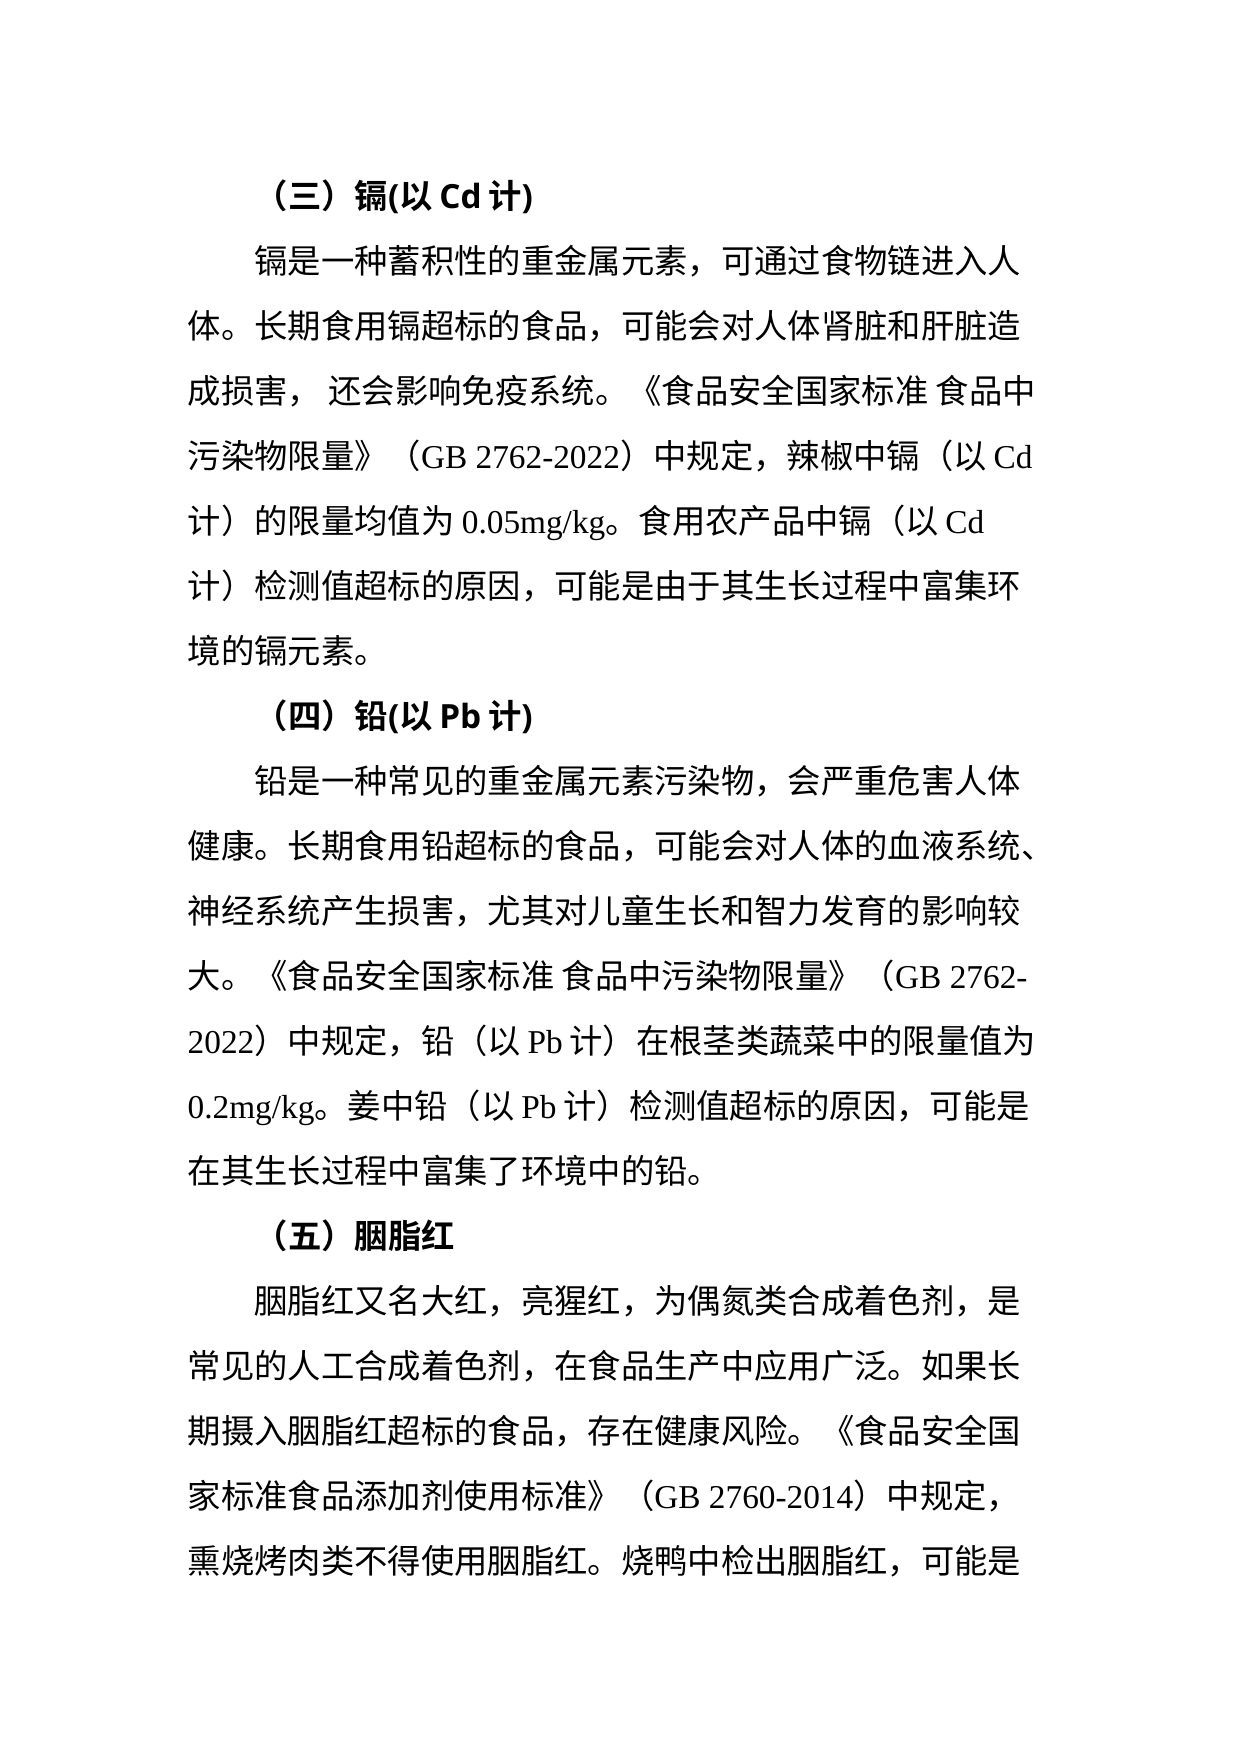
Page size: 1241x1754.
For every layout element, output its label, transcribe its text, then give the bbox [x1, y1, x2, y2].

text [187, 1267, 1053, 1592]
subtitle （三）镉(以Cd计) [187, 162, 1053, 227]
subtitle （四）铅(以Pb计) [187, 682, 1053, 747]
text 铅是一种常见的重金属元素污染物，会严重危害人体健康。长期食用铅超标的食品，可能会对人体的血液系统、神经系统产生损害，尤其对儿童生长和智力发育的影响较大。《食品安全国家标准 食品中污染物限量》（GB 2762-2022）中规定，铅（以Pb计）在根茎类蔬菜中的限量值为0.2mg/kg。姜中铅（以Pb计）检测值超标的原因，可能是在其生长过程中富集了环境中的铅。 [187, 747, 1053, 1202]
subtitle （五）胭脂红 [187, 1202, 1053, 1267]
text 镉是一种蓄积性的重金属元素，可通过食物链进入人体。长期食用镉超标的食品，可能会对人体肾脏和肝脏造成损害， 还会影响免疫系统。《食品安全国家标准 食品中污染物限量》（GB 2762-2022）中规定，辣椒中镉（以Cd计）的限量均值为 0.05mg/kg。食用农产品中镉（以Cd计）检测值超标的原因，可能是由于其生长过程中富集环境的镉元素。 [187, 227, 1053, 682]
